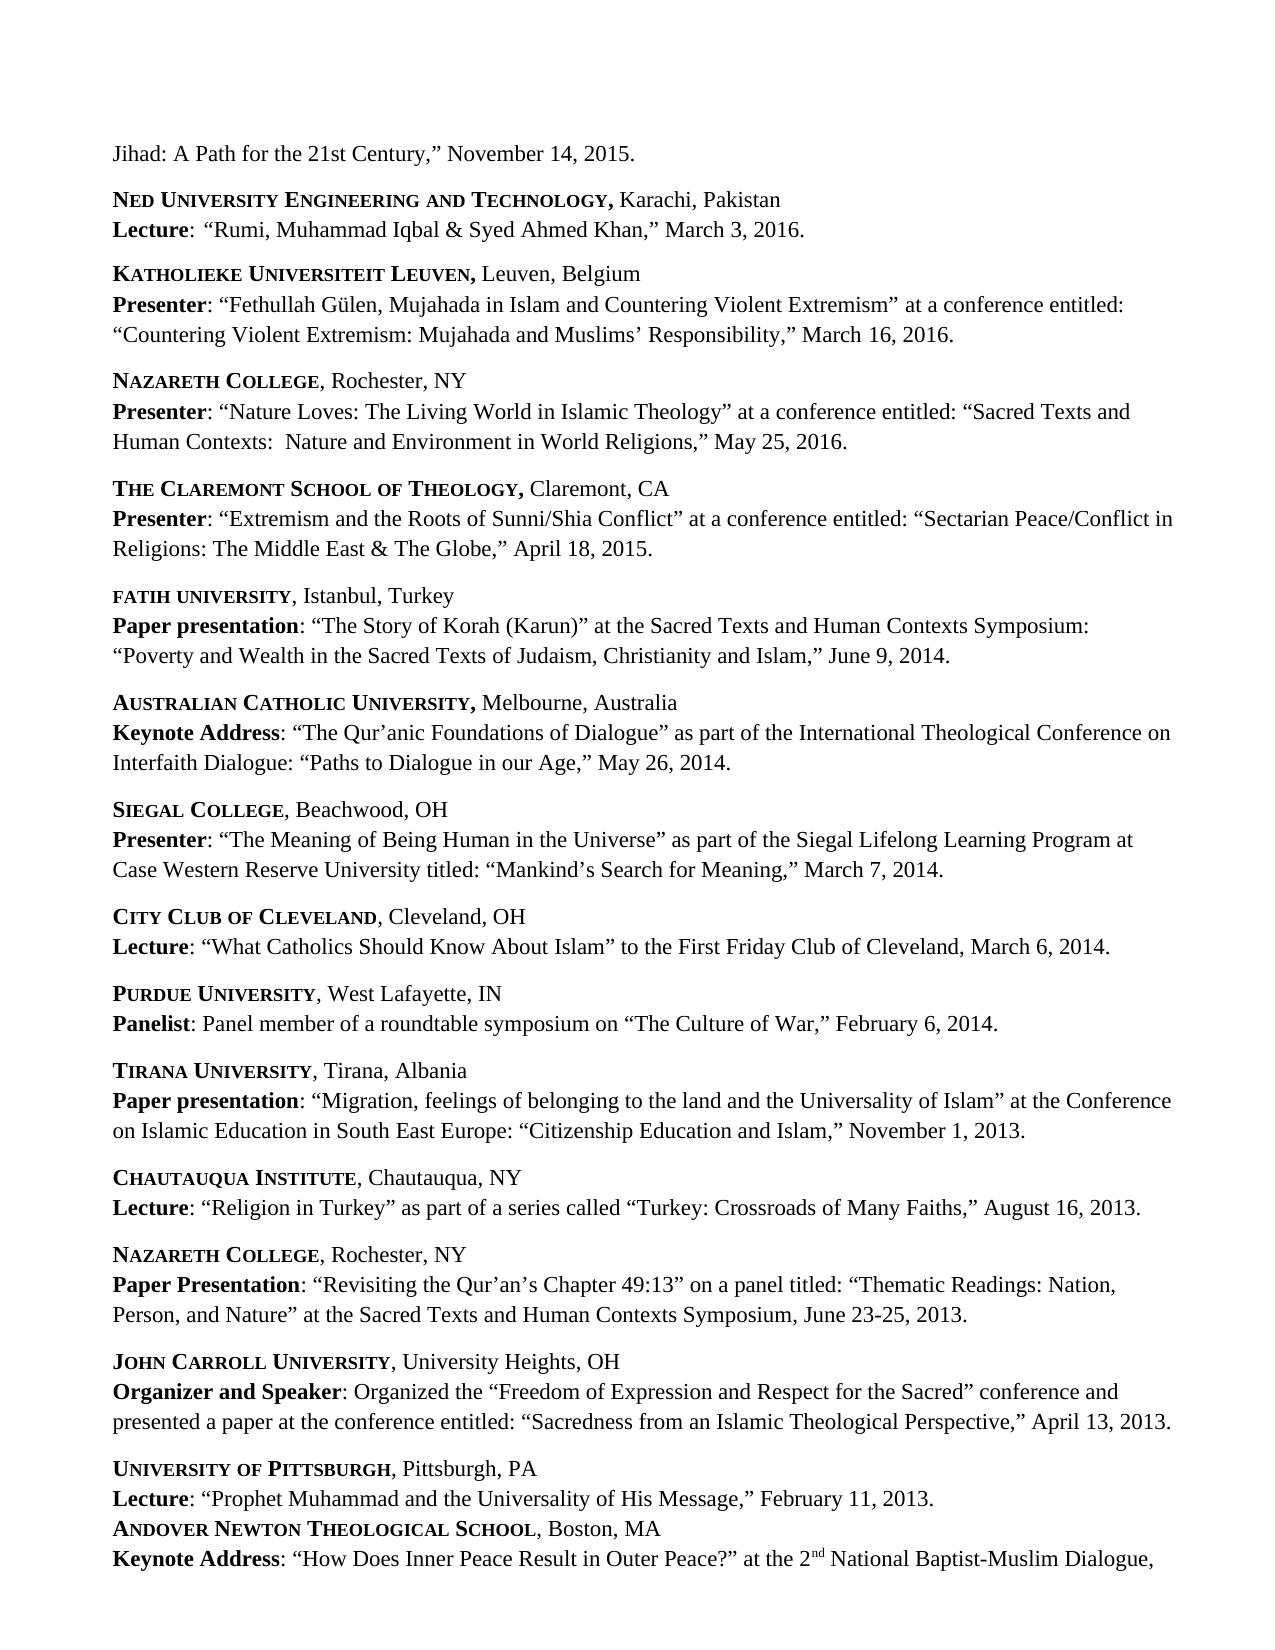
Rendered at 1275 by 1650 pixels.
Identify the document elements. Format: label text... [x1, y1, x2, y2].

text Nazareth College, Rochester, NY [112, 1241, 1177, 1267]
text Paper presentation: “Migration, feelings of belonging to the land and the Universality of Islam” at the Conference on Islamic Education in South East Europe: “Citizenship Education and Islam,” November 1, 2013. [112, 1087, 1177, 1143]
text Andover Newton Theological School, Boston, MA [112, 1515, 1177, 1542]
text Lecture: “Rumi, Muhammad Iqbal & Syed Ahmed Khan,” March 3, 2016. [112, 216, 1177, 243]
text Keynote Address: “The Qur’anic Foundations of Dialogue” as part of the International Theological Conference on Interfaith Dialogue: “Paths to Dialogue in our Age,” May 26, 2014. [112, 719, 1177, 776]
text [112, 139, 1177, 166]
text Nazareth College, Rochester, NY [112, 367, 1177, 394]
text Lecture: “Religion in Turkey” as part of a series called “Turkey: Crossroads of Many Faiths,” August 16, 2013. [112, 1194, 1177, 1220]
text Presenter: “Extremism and the Roots of Sunni/Shia Conflict” at a conference entitled: “Sectarian Peace/Conflict in Religions: The Middle East & The Globe,” April 18, 2015. [112, 505, 1177, 561]
text Paper Presentation: “Revisiting the Qur’an’s Chapter 49:13” on a panel titled: “Thematic Readings: Nation, Person, and Nature” at the Sacred Texts and Human Contexts Symposium, June 23-25, 2013. [112, 1271, 1177, 1327]
text Lecture: “What Catholics Should Know About Islam” to the First Friday Club of Cleveland, March 6, 2014. [112, 933, 1177, 959]
text Purdue University, West Lafayette, IN [112, 980, 1177, 1006]
text John Carroll University, University Heights, OH [112, 1348, 1177, 1374]
text City Club of Cleveland, Cleveland, OH [112, 903, 1177, 929]
text Tirana University, Tirana, Albania [112, 1057, 1177, 1083]
text Katholieke Universiteit Leuven, Leuven, Belgium [112, 260, 1177, 287]
text Siegal College, Beachwood, OH [112, 796, 1177, 822]
text Lecture: “Prophet Muhammad and the Universality of His Message,” February 11, 2013. [112, 1485, 1177, 1511]
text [112, 1545, 1177, 1572]
text Presenter: “Nature Loves: The Living World in Islamic Theology” at a conference entitled: “Sacred Texts and Human Contexts: Nature and Environment in World Religions,” May 25, 2016. [112, 398, 1177, 454]
text Panelist: Panel member of a roundtable symposium on “The Culture of War,” February 6, 2014. [112, 1010, 1177, 1036]
text University of Pittsburgh, Pittsburgh, PA [112, 1455, 1177, 1481]
text Australian Catholic University, Melbourne, Australia [112, 689, 1177, 715]
text Chautauqua Institute, Chautauqua, NY [112, 1164, 1177, 1190]
text Ned University Engineering and Technology, Karachi, Pakistan [112, 186, 1177, 213]
text Organizer and Speaker: Organized the “Freedom of Expression and Respect for the Sacred” conference and presented a paper at the conference entitled: “Sacredness from an Islamic Theological Perspective,” April 13, 2013. [112, 1378, 1177, 1434]
text The Claremont School of Theology, Claremont, CA [112, 474, 1177, 501]
text fatih university, Istanbul, Turkey [112, 582, 1177, 608]
text Presenter: “Fethullah Gülen, Mujahada in Islam and Countering Violent Extremism” at a conference entitled: “Countering Violent Extremism: Mujahada and Muslims’ Responsibility,” March 16, 2016. [112, 291, 1177, 347]
text Presenter: “The Meaning of Being Human in the Universe” as part of the Siegal Lifelong Learning Program at Case Western Reserve University titled: “Mankind’s Search for Meaning,” March 7, 2014. [112, 826, 1177, 883]
text Paper presentation: “The Story of Korah (Karun)” at the Sacred Texts and Human Contexts Symposium: “Poverty and Wealth in the Sacred Texts of Judaism, Christianity and Islam,” June 9, 2014. [112, 612, 1177, 668]
